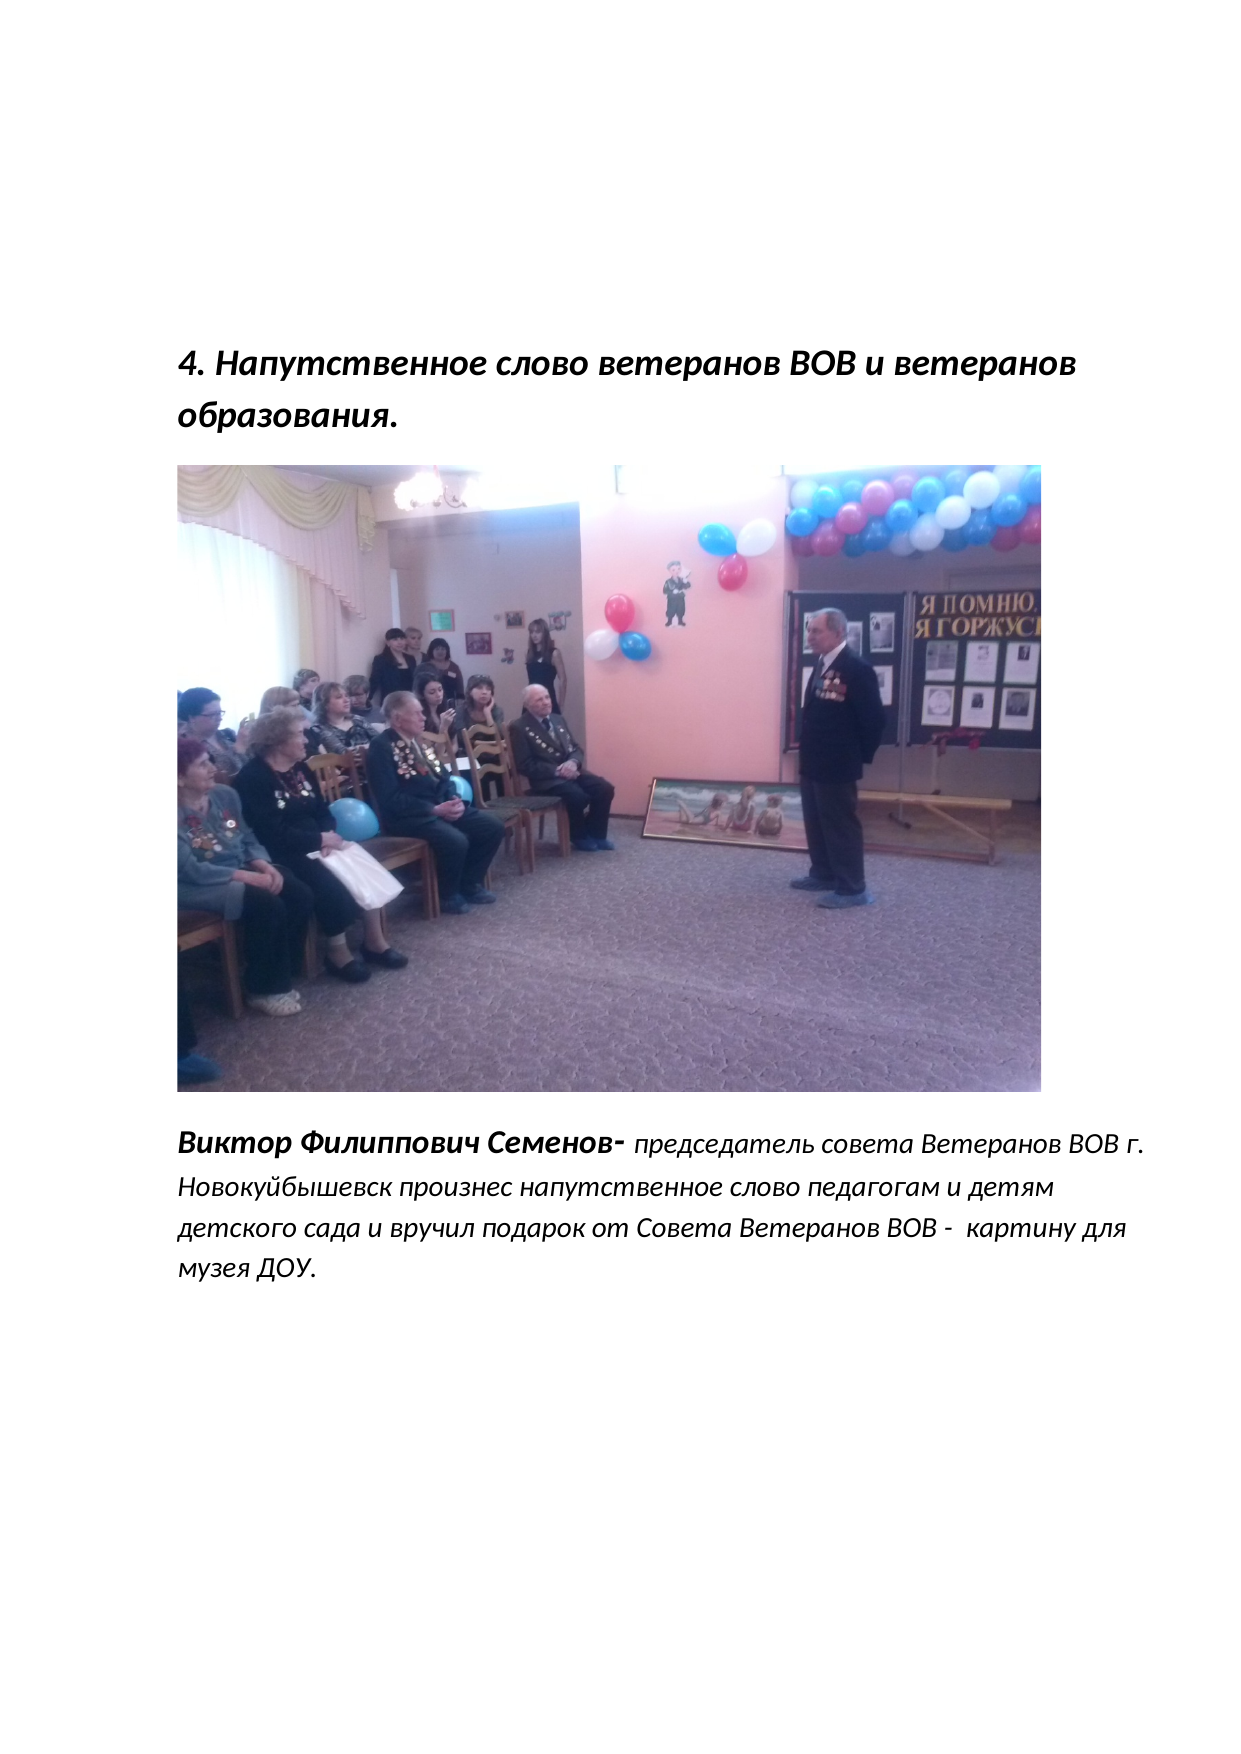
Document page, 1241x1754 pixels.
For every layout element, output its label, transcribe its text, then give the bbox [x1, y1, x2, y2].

picture [177, 465, 1042, 1092]
text 4. Напутственное слово ветеранов ВОВ и ветеранов образования. [177, 339, 1152, 437]
text Виктор Филиппович Семенов- председатель совета Ветеранов ВОВ г. Новокуйбышевск произнес напутственное слово педагогам и детям детского сада и вручил подарок от Совета Ветеранов ВОВ - картину для музея ДОУ. [177, 1117, 1152, 1285]
